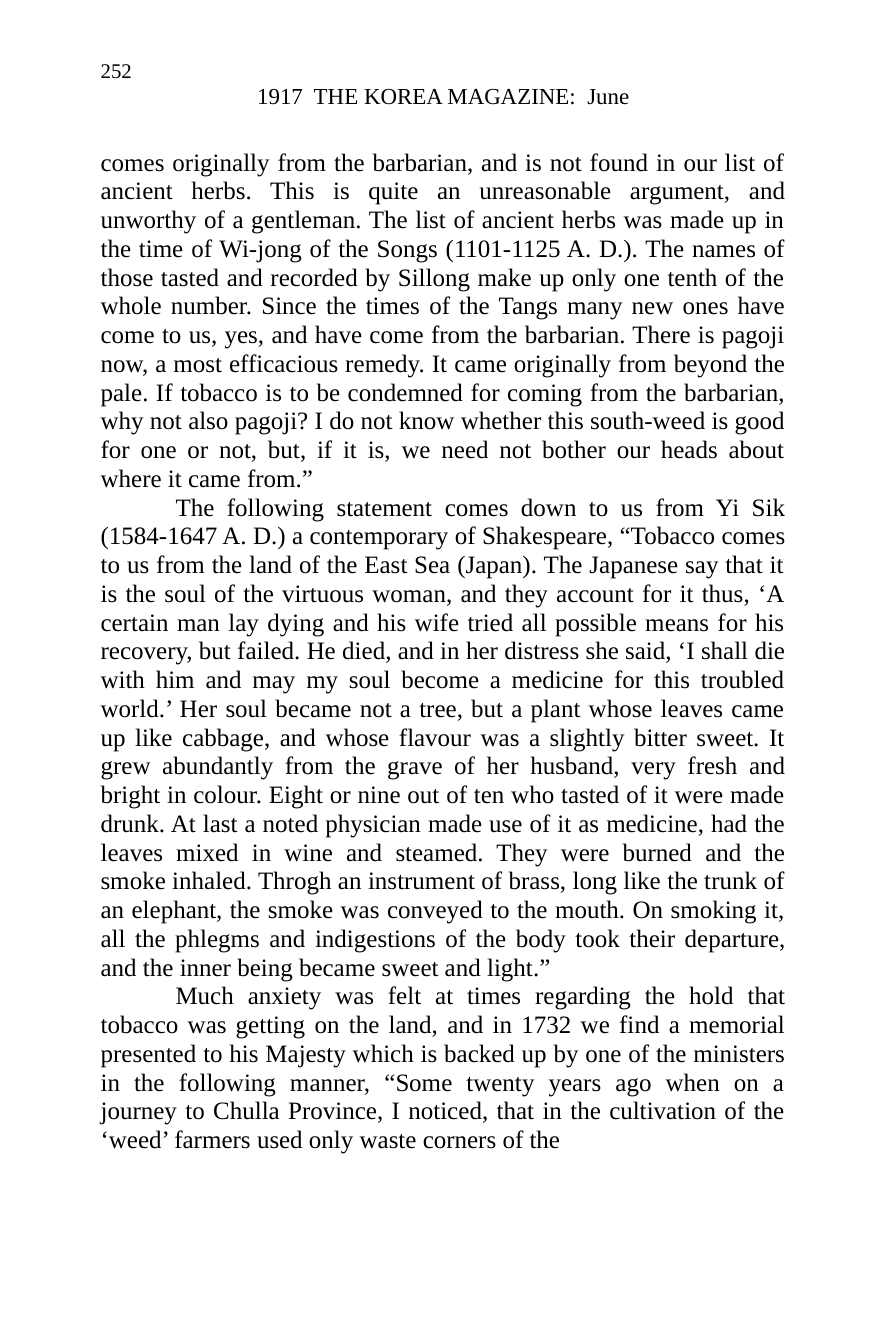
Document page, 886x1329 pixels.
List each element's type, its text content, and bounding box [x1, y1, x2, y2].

text comes originally from the barbarian, and is not found in our list of ancient herbs. This is quite an unreasonable argument, and unworthy of a gentleman. The list of ancient herbs was made up in the time of Wi-jong of the Songs (1101-1125 A. D.). The names of those tasted and recorded by Sillong make up only one tenth of the whole number. Since the times of the Tangs many new ones have come to us, yes, and have come from the barbarian. There is pagoji now, a most efficacious remedy. It came originally from beyond the pale. If tobacco is to be condemned for coming from the barbarian, why not also pagoji? I do not know whether this south-weed is good for one or not, but, if it is, we need not bother our heads about where it came from.” [100, 148, 786, 493]
text The following statement comes down to us from Yi Sik (1584-1647 A. D.) a contemporary of Shakespeare, “Tobacco comes to us from the land of the East Sea (Japan). The Japanese say that it is the soul of the virtuous woman, and they account for it thus, ‘A certain man lay dying and his wife tried all possible means for his recovery, but failed. He died, and in her distress she said, ‘I shall die with him and may my soul become a medicine for this troubled world.’ Her soul became not a tree, but a plant whose leaves came up like cabbage, and whose flavour was a slightly bitter sweet. It grew abundantly from the grave of her husband, very fresh and bright in colour. Eight or nine out of ten who tasted of it were made drunk. At last a noted physician made use of it as medicine, had the leaves mixed in wine and steamed. They were burned and the smoke inhaled. Throgh an instrument of brass, long like the trunk of an elephant, the smoke was conveyed to the mouth. On smoking it, all the phlegms and indigestions of the body took their departure, and the inner being became sweet and light.” [100, 493, 786, 981]
text Much anxiety was felt at times regarding the hold that tobacco was getting on the land, and in 1732 we find a memorial presented to his Majesty which is backed up by one of the ministers in the following manner, “Some twenty years ago when on a journey to Chulla Province, I noticed, that in the cultivation of the ‘weed’ farmers used only waste corners of the [100, 981, 786, 1154]
